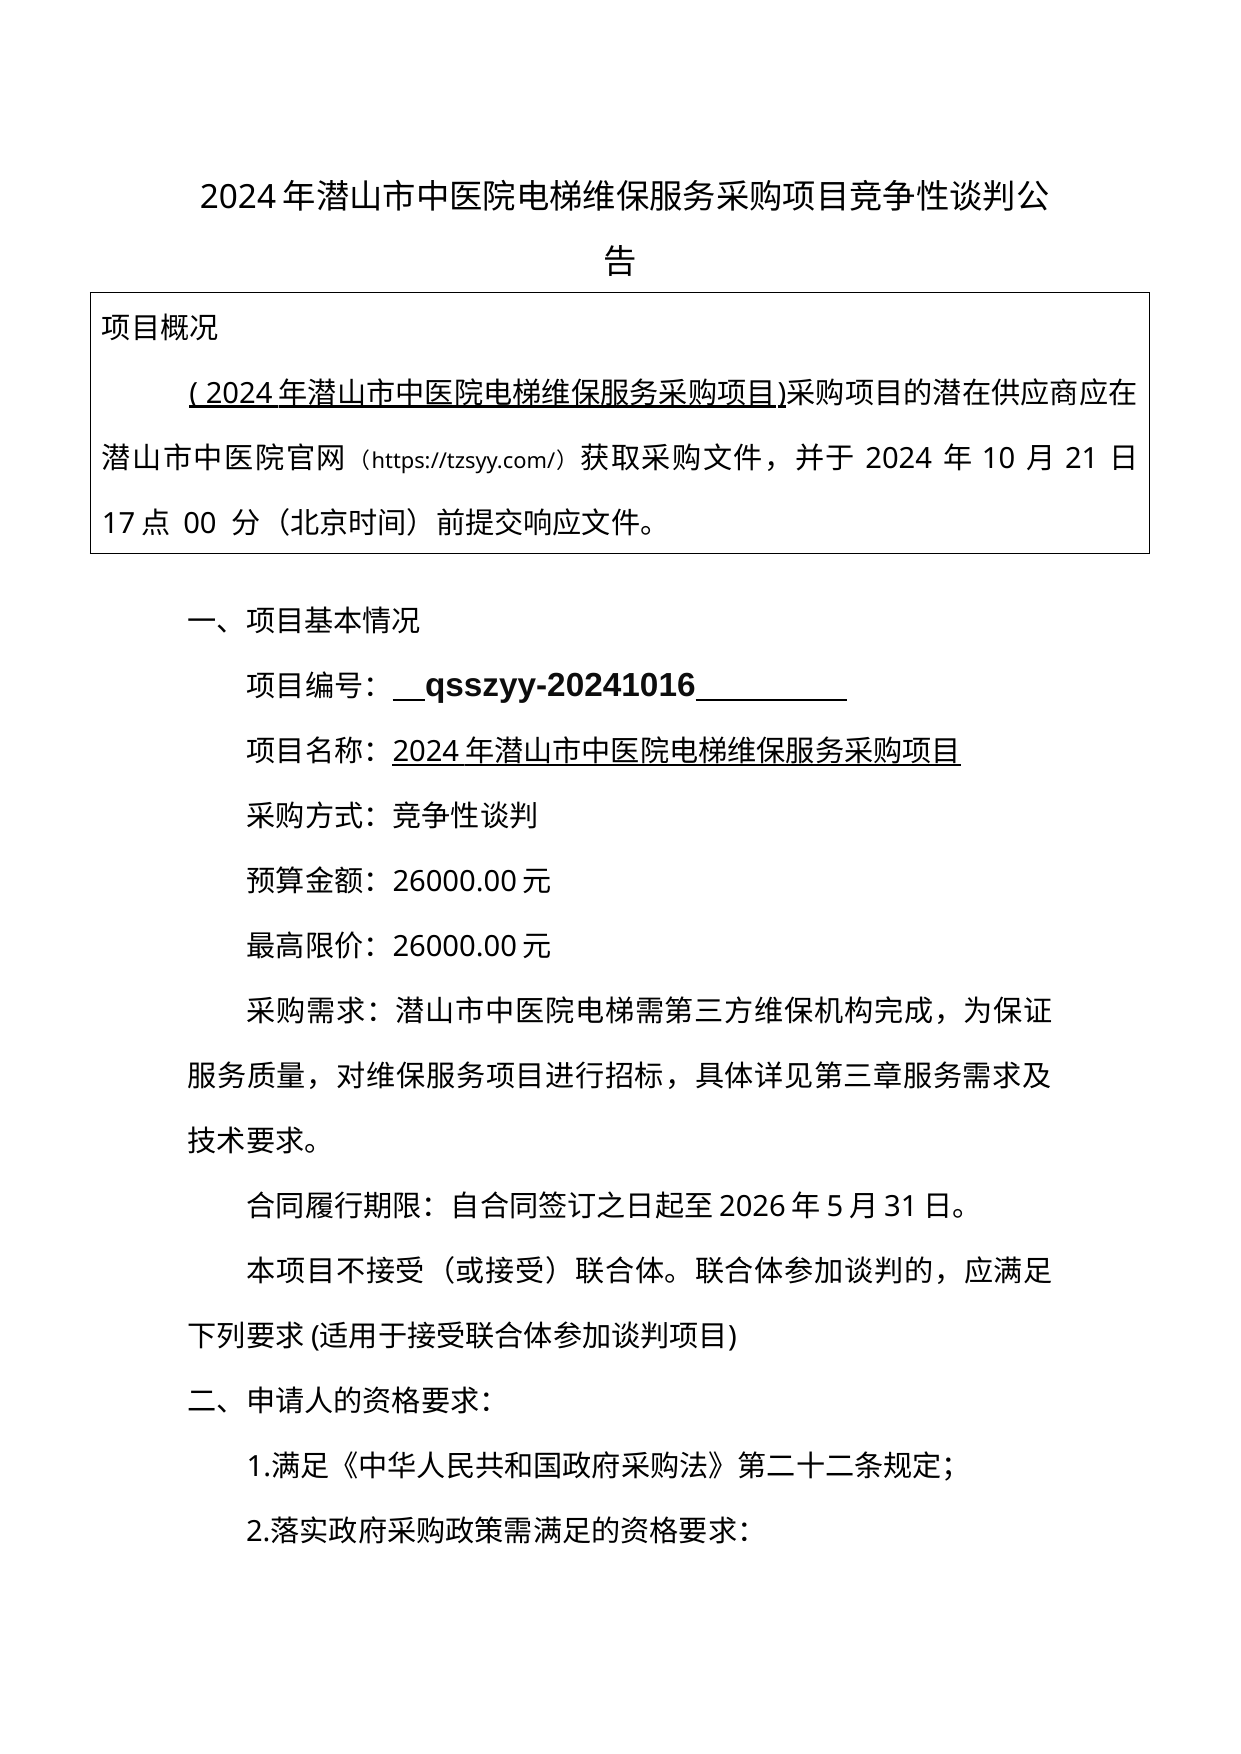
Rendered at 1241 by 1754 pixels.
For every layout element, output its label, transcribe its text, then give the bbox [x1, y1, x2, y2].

text 项目编号： qsszyy-20241016 [187, 652, 1053, 717]
text 预算金额：26000.00元 [187, 847, 1053, 912]
text 采购方式：竞争性谈判 [187, 782, 1053, 847]
text 一、项目基本情况 [187, 587, 1053, 652]
text 1.满足《中华人民共和国政府采购法》第二十二条规定； [187, 1432, 1053, 1497]
text 本项目不接受（或接受）联合体。联合体参加谈判的，应满足下列要求 (适用于接受联合体参加谈判项目) [187, 1237, 1053, 1367]
text 2024年潜山市中医院电梯维保服务采购项目竞争性谈判公告 [187, 162, 1053, 292]
text 项目名称：2024年潜山市中医院电梯维保服务采购项目 [187, 717, 1053, 782]
text 二、申请人的资格要求： [187, 1367, 1053, 1432]
table_header 项目概况 ( 2024年潜山市中医院电梯维保服务采购项目)采购项目的潜在供应商应在潜山市中医院官网（https://tzsyy.com/）获取采购文件，并于 2024 年 10 月 21 日 17点 00 分（北京时间）前提交响应文件。 [91, 293, 1149, 553]
text 最高限价：26000.00元 [187, 912, 1053, 977]
text 合同履行期限：自合同签订之日起至2026年5月31日。 [187, 1172, 1053, 1237]
text 2.落实政府采购政策需满足的资格要求： [187, 1497, 1053, 1562]
text 采购需求：潜山市中医院电梯需第三方维保机构完成，为保证服务质量，对维保服务项目进行招标，具体详见第三章服务需求及技术要求。 [187, 977, 1053, 1172]
